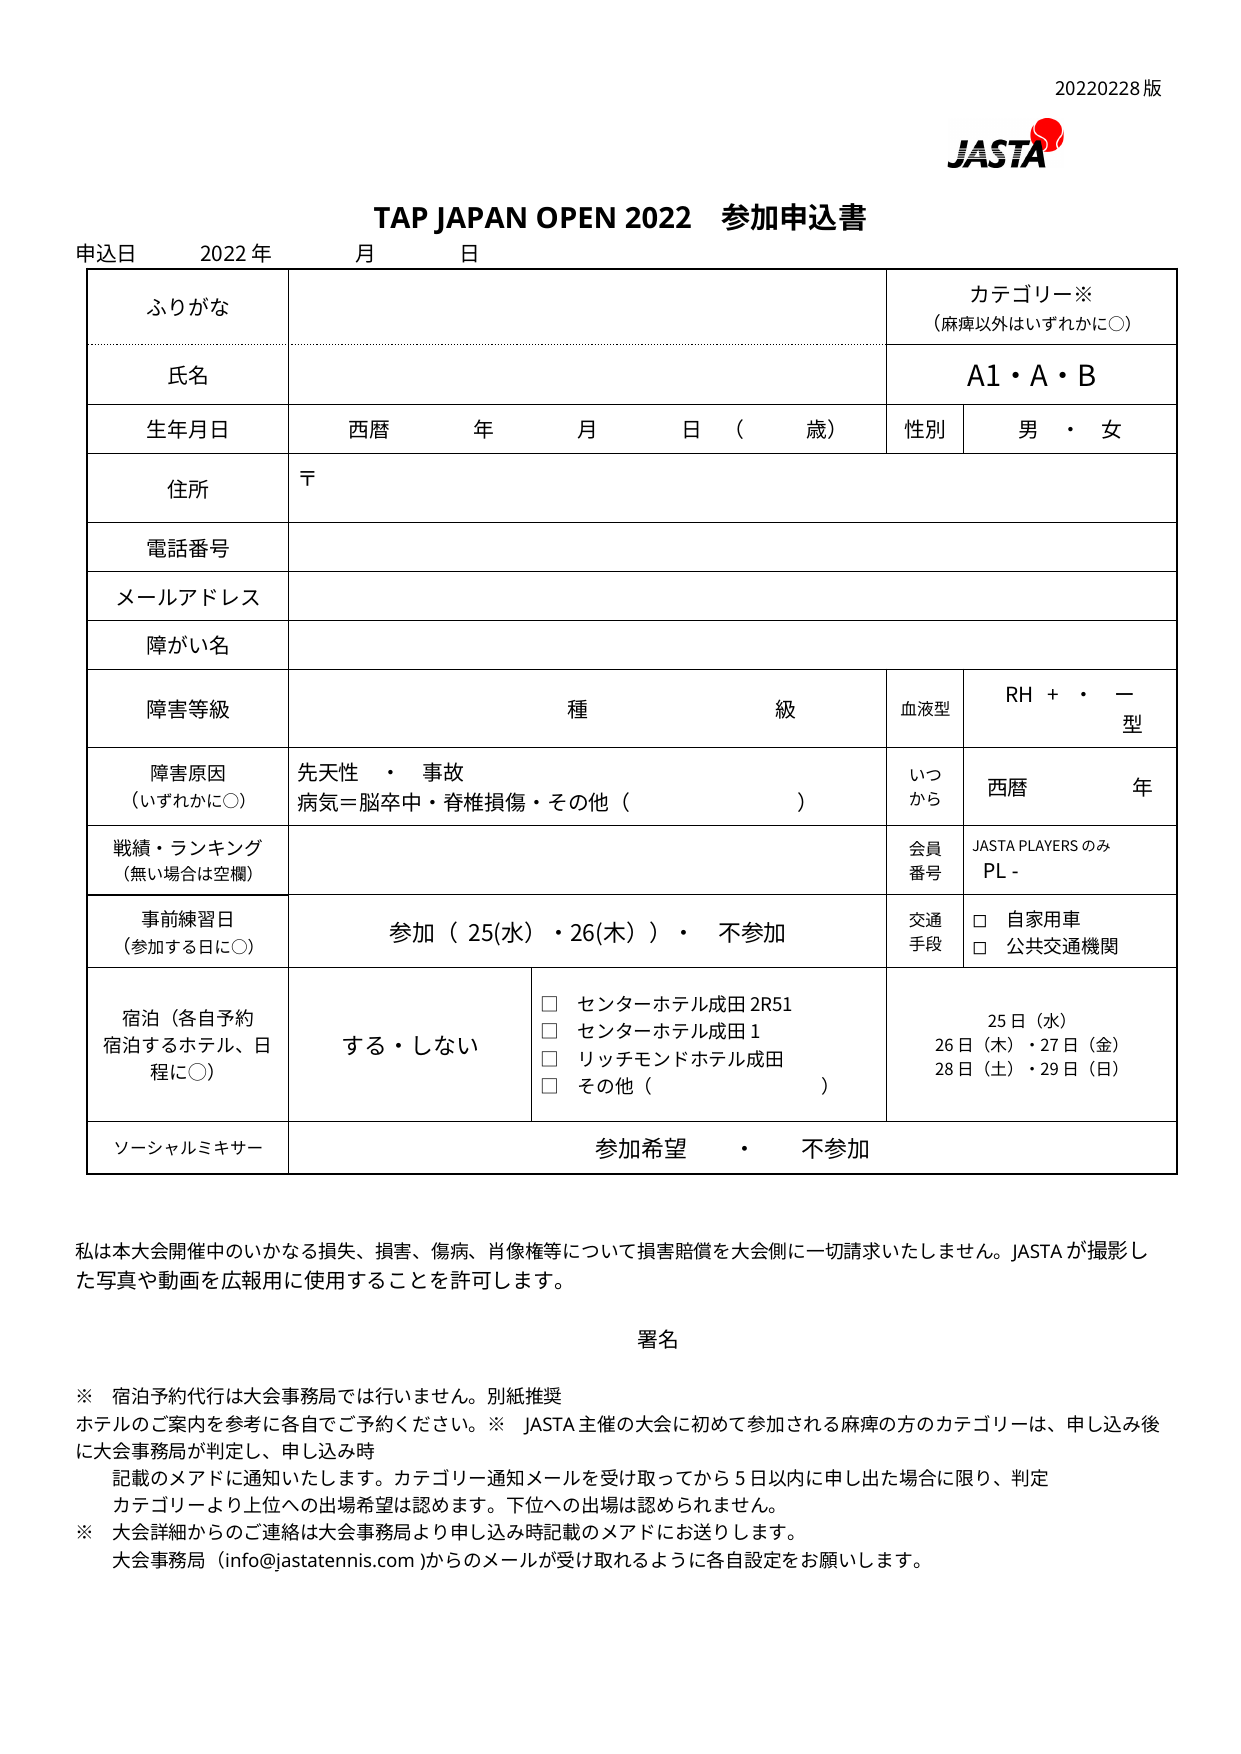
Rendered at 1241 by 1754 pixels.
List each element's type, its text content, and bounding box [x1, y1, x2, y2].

table_cell 会員 番号 [887, 826, 963, 894]
table_cell いつ から [887, 748, 963, 825]
table_cell 〒 [289, 454, 1176, 522]
table_cell 先天性 ・ 事故 病気＝脳卒中・脊椎損傷・その他（ ） [289, 748, 886, 825]
table_cell 住所 [88, 454, 288, 522]
table_cell 障害原因 （いずれかに○） [88, 748, 288, 825]
text 私は本大会開催中のいかなる損失、損害、傷病、肖像権等について損害賠償を大会側に一切請求いたしません。JASTAが撮影した写真や動画を広報用に使用することを許可します。 [75, 1234, 1165, 1295]
text 記載のメアドに通知いたします。カテゴリー通知メールを受け取ってから5日以内に申し出た場合に限り、判定 [75, 1464, 1165, 1491]
table_cell [289, 572, 1176, 620]
table_cell 25日（水） 26日（木）・27日（金） 28日（土）・29日（日） [887, 968, 1176, 1121]
table_cell 交通 手段 [887, 895, 963, 967]
text 署名 [75, 1323, 1165, 1354]
table_cell 電話番号 [88, 523, 288, 571]
table_cell メールアドレス [88, 572, 288, 620]
table_cell 血液型 [887, 670, 963, 747]
table_cell ソーシャルミキサー [88, 1122, 288, 1173]
text ※ 宿泊予約代行は大会事務局では行いません。別紙推奨 [75, 1382, 1165, 1409]
table_cell 西暦 年 [964, 748, 1176, 825]
text ホテルのご案内を参考に各自でご予約ください。※ JASTA主催の大会に初めて参加される麻痺の方のカテゴリーは、申し込み後に大会事務局が判定し、申し込み時 [75, 1409, 1165, 1464]
table_cell 性別 [887, 405, 963, 453]
picture [947, 118, 1064, 168]
table_cell [289, 523, 1176, 571]
table_header カテゴリー※ （麻痺以外はいずれかに○） [887, 270, 1176, 344]
table_cell 障害等級 [88, 670, 288, 747]
table_header ふりがな [88, 270, 288, 344]
table_cell 生年月日 [88, 405, 288, 453]
text カテゴリーより上位への出場希望は認めます。下位への出場は認められません。 [75, 1491, 1165, 1518]
table_cell する・しない [289, 968, 531, 1121]
table_cell 宿泊（各自予約 宿泊するホテル、日程に◯） [88, 968, 288, 1121]
table_cell 氏名 [88, 344, 288, 404]
table_cell A1・A・B [887, 345, 1176, 404]
table_header [289, 270, 886, 344]
table_cell 参加希望 ・ 不参加 [289, 1122, 1176, 1173]
table_cell 種 級 [289, 670, 886, 747]
table_cell 西暦 年 月 日 （ 歳） [289, 405, 886, 453]
table_cell [289, 826, 886, 894]
table_cell RH + ・ ー 型 [964, 670, 1176, 747]
table_cell □ センターホテル成田2R51 □ センターホテル成田1 □ リッチモンドホテル成田 □ その他（ ） [532, 968, 886, 1121]
table_cell [289, 621, 1176, 668]
table_cell 障がい名 [88, 621, 288, 668]
table_cell 戦績・ランキング （無い場合は空欄） [88, 826, 288, 894]
table_cell [289, 344, 886, 404]
text TAP JAPAN OPEN 2022 参加申込書 [75, 195, 1165, 237]
text 大会事務局（info@jastatennis.com )からのメールが受け取れるように各自設定をお願いします。 [75, 1545, 1165, 1572]
table_cell JASTA PLAYERSのみ PL - [964, 826, 1176, 894]
text ※ 大会詳細からのご連絡は大会事務局より申し込み時記載のメアドにお送りします。 [75, 1518, 1165, 1545]
text 申込日 2022年 月 日 [75, 237, 1165, 267]
table_cell 参加（ 25(水）・26(木））・ 不参加 [289, 895, 886, 967]
table_cell ◻︎ 自家用車 ◻︎ 公共交通機関 [964, 895, 1176, 967]
table_cell 事前練習日 （参加する日に○） [88, 896, 288, 967]
table_cell 男 ・ 女 [964, 405, 1176, 453]
